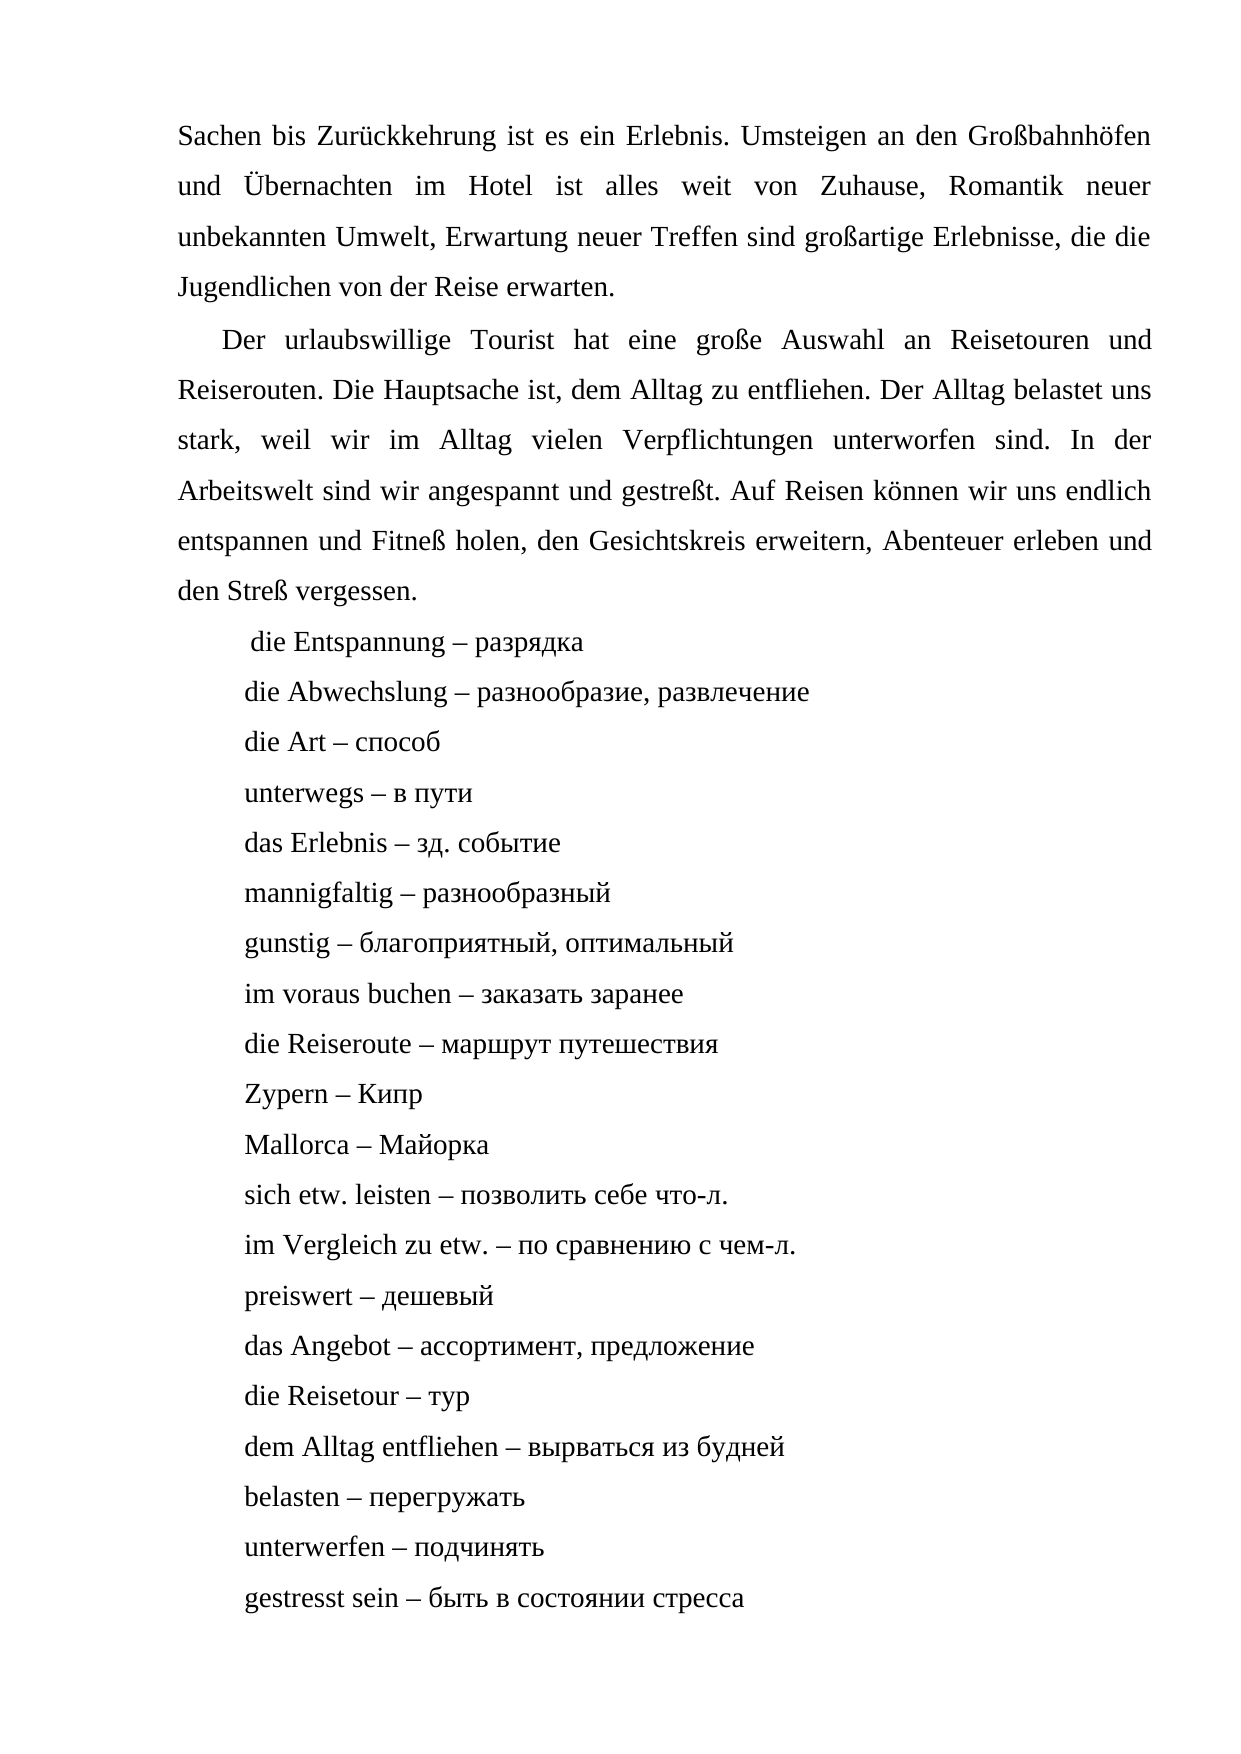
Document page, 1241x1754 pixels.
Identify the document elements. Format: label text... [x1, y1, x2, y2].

text gestresst sein – быть в состоянии стресса [177, 1580, 1152, 1613]
text unterwegs – в пути [177, 775, 1152, 808]
text die Reiseroute – маршрут путешествия [177, 1026, 1152, 1060]
text preiswert – дешевый [177, 1278, 1152, 1311]
text gunstig – благоприятный, оптимальный [177, 926, 1152, 959]
text mannigfaltig – разнообразный [177, 875, 1152, 909]
text dem Alltag entfliehen – вырваться из будней [177, 1429, 1152, 1462]
text die Entspannung – разрядка [177, 624, 1152, 657]
text im Vergleich zu etw. – по сравнению с чем-л. [177, 1227, 1152, 1261]
text das Erlebnis – зд. событие [177, 825, 1152, 858]
text die Art – способ [177, 724, 1152, 758]
text – Майорка [177, 1127, 1152, 1160]
text Zypern – Кипр [177, 1077, 1152, 1110]
text belasten – перегружать [177, 1479, 1152, 1513]
text sich etw. leisten – позволить себе что-л. [177, 1177, 1152, 1211]
text die Abwechslung – paзнообразие, развлечение [177, 674, 1152, 708]
text das Angebot – ассортимент, предложение [177, 1328, 1152, 1362]
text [177, 118, 1152, 303]
text die Reisetour – тур [177, 1378, 1152, 1412]
text Der urlaubswillige Tourist hat eine große Auswahl an Reisetouren und Reiserouten. Die Hauptsache ist, dem Alltag zu entfliehen. Der Alltag belastet uns stark, weil wir im Alltag vielen Verpflichtungen unterworfen sind. In der Arbeitswelt sind wir angespannt und gestreßt. Auf Reisen können wir uns endlich entspannen und Fitneß holen, den Gesichtskreis erweitern, Abenteuer erleben und den Streß vergessen. [177, 322, 1153, 607]
text im voraus buchen – заказать заранее [177, 976, 1152, 1009]
text unterwerfen – подчинять [177, 1529, 1152, 1563]
